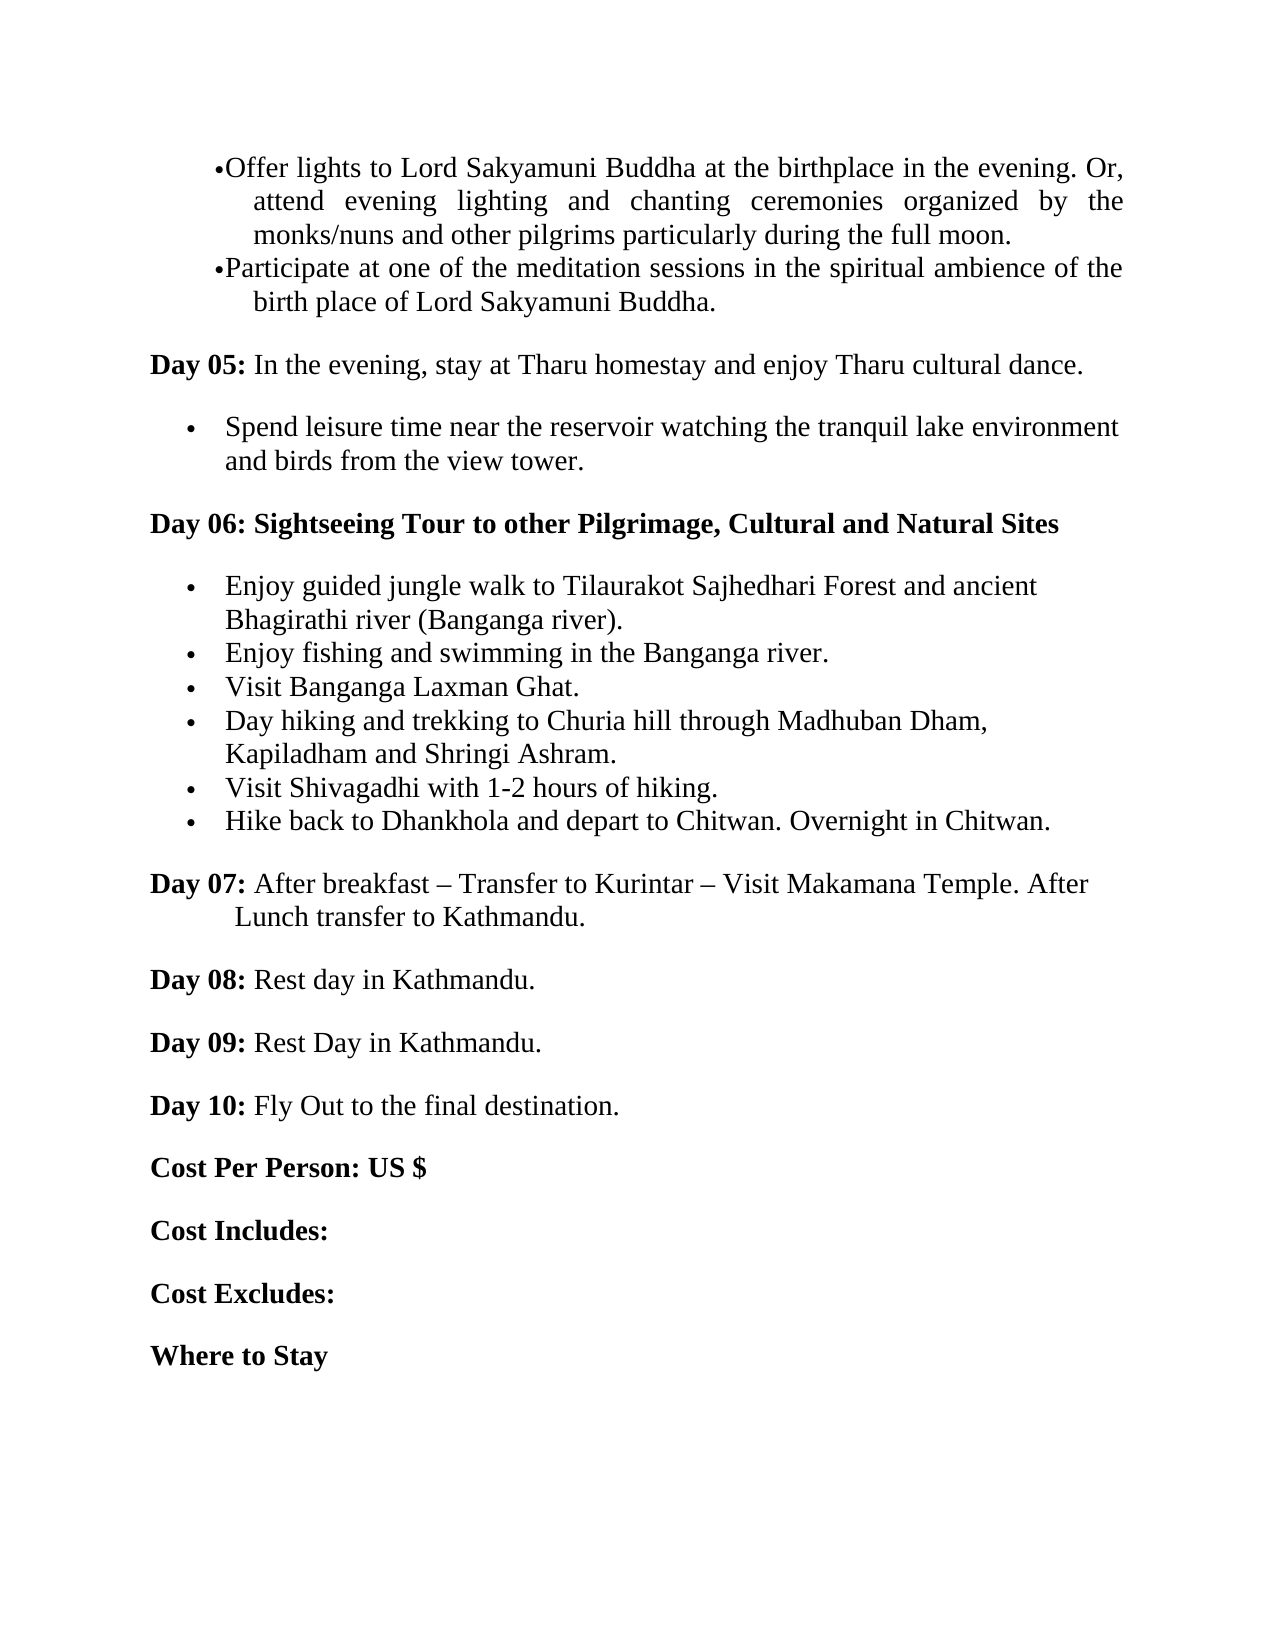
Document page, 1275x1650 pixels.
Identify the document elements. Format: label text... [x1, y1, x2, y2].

text Day 06: Sightseeing Tour to other Pilgrimage, Cultural and Natural Sites [150, 506, 1125, 539]
text Day 05: In the evening, stay at Tharu homestay and enjoy Tharu cultural dance. [150, 347, 1125, 380]
list Offer lights to Lord Sakyamuni Buddha at the birthplace in the evening. Or, attend evening lighting and chanting ceremonies organized by the monks/nuns and other pilgrims particularly during the full moon. [216, 150, 1125, 251]
list Visit Shivagadhi with 1-2 hours of hiking. [187, 770, 1125, 803]
text Day 10: Fly Out to the final destination. [150, 1088, 1125, 1121]
text Day 08: Rest day in Kathmandu. [150, 962, 1125, 996]
text Cost Excludes: [150, 1276, 1125, 1309]
list Enjoy fishing and swimming in the Banganga river. [187, 636, 1125, 669]
text Where to Stay [150, 1338, 1125, 1372]
list Day hiking and trekking to Churia hill through Madhuban Dham, Kapiladham and Shringi Ashram. [187, 703, 1125, 770]
list Spend leisure time near the reservoir watching the tranquil lake environment and birds from the view tower. [187, 409, 1125, 477]
text Cost Includes: [150, 1213, 1125, 1247]
text Day 09: Rest Day in Kathmandu. [150, 1025, 1125, 1058]
text Day 07: After breakfast – Transfer to Kurintar – Visit Makamana Temple. After Lunch transfer to Kathmandu. [150, 866, 1125, 933]
list Hike back to Dhankhola and depart to Chitwan. Overnight in Chitwan. [187, 803, 1125, 837]
text Cost Per Person: US $ [150, 1150, 1125, 1184]
list Participate at one of the meditation sessions in the spiritual ambience of the birth place of Lord Sakyamuni Buddha. [216, 251, 1125, 318]
list Visit Banganga Laxman Ghat. [187, 669, 1125, 703]
list Enjoy guided jungle walk to Tilaurakot Sajhedhari Forest and ancient Bhagirathi river (Banganga river). [187, 568, 1125, 636]
